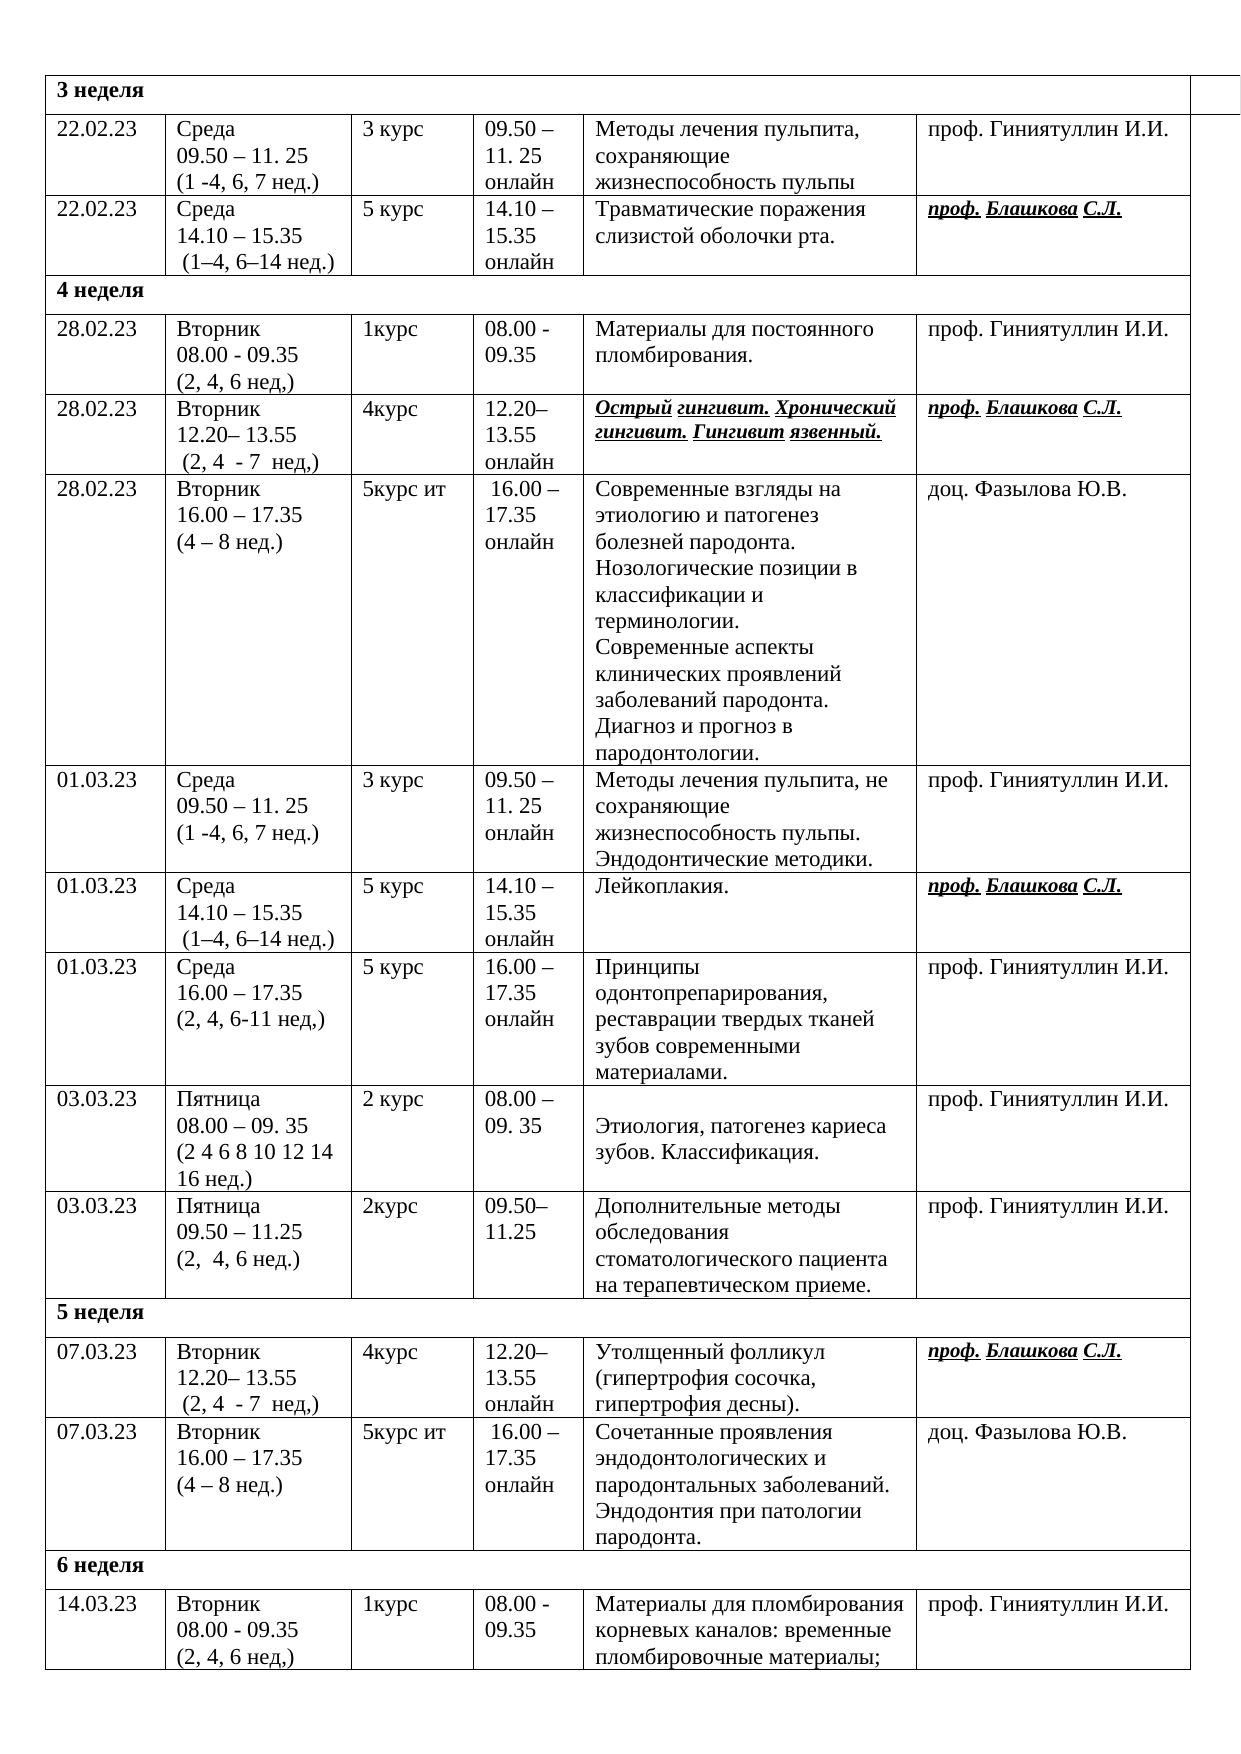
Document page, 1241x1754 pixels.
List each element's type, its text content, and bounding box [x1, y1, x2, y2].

table_cell 01.03.23 [46, 873, 165, 952]
table_cell Лейкоплакия. [584, 873, 916, 952]
table_cell Вторник 16.00 – 17.35 (4 – 8 нед.) [166, 475, 351, 765]
table_cell 1курс [352, 1590, 473, 1669]
table_cell 16.00 – 17.35 онлайн [474, 953, 583, 1084]
table_cell доц. Фазылова Ю.В. [917, 1418, 1190, 1550]
table_cell 3 курс [352, 115, 473, 194]
table_cell 5курс ит [352, 1418, 473, 1550]
table_cell 07.03.23 [46, 1418, 165, 1550]
table_cell 12.20– 13.55 онлайн [474, 1338, 583, 1417]
table_cell 5 курс [352, 873, 473, 952]
table_cell Утолщенный фолликул (гипертрофия сосочка, гипертрофия десны). [584, 1338, 916, 1417]
table_cell 08.00 – 09. 35 [474, 1086, 583, 1191]
table_cell Вторник 12.20– 13.55 (2, 4 - 7 нед,) [166, 1338, 351, 1417]
table_cell Вторник 08.00 - 09.35 (2, 4, 6 нед,) [166, 315, 351, 394]
table_cell 2курс [352, 1192, 473, 1297]
table_cell 5курс ит [352, 475, 473, 765]
table_cell 1курс [352, 315, 473, 394]
table_cell 08.00 - 09.35 [474, 315, 583, 394]
table_cell Сочетанные проявления эндодонтологических и пародонтальных заболеваний. Эндодонтия при патологии пародонта. [584, 1418, 916, 1550]
table_cell 5 курс [352, 196, 473, 274]
table_cell Этиология, патогенез кариеса зубов. Классификация. [584, 1086, 916, 1191]
table_cell 28.02.23 [46, 315, 165, 394]
table_cell 28.02.23 [46, 475, 165, 765]
table_cell Травматические поражения слизистой оболочки рта. [584, 196, 916, 274]
table_cell Среда 16.00 – 17.35 (2, 4, 6-11 нед,) [166, 953, 351, 1084]
table_cell 09.50 – 11. 25 онлайн [474, 115, 583, 194]
table_cell 22.02.23 [46, 196, 165, 274]
table_cell проф. Гиниятуллин И.И. [917, 766, 1190, 872]
table_cell Пятница 08.00 – 09. 35 (2 4 6 8 10 12 14 16 нед.) [166, 1086, 351, 1191]
table_cell 3 курс [352, 766, 473, 872]
table_cell 28.02.23 [46, 395, 165, 474]
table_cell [917, 115, 1190, 194]
table_cell 01.03.23 [46, 766, 165, 872]
table_cell проф. Гиниятуллин И.И. [917, 315, 1190, 394]
table_cell Пятница 09.50 – 11.25 (2, 4, 6 нед.) [166, 1192, 351, 1297]
table_cell 09.50– 11.25 [474, 1192, 583, 1297]
table_cell проф. Гиниятуллин И.И. [917, 1086, 1190, 1191]
table_cell Современные взгляды на этиологию и патогенез болезней пародонта. Нозологические позиции в классификации и терминологии. Современные аспекты клинических проявлений заболеваний пародонта. Диагноз и прогноз в пародонтологии. [584, 475, 916, 765]
table_cell 09.50 – 11. 25 онлайн [474, 766, 583, 872]
table_cell 12.20– 13.55 онлайн [474, 395, 583, 474]
table_cell 4курс [352, 395, 473, 474]
table_cell Методы лечения пульпита, не сохраняющие жизнеспособность пульпы. Эндодонтические методики. [584, 766, 916, 872]
table_cell Дополнительные методы обследования стоматологического пациента на терапевтическом приеме. [584, 1192, 916, 1297]
table_cell Среда 09.50 – 11. 25 (1 -4, 6, 7 нед.) [166, 766, 351, 872]
table_cell Вторник 16.00 – 17.35 (4 – 8 нед.) [166, 1418, 351, 1550]
table_cell 08.00 - 09.35 [474, 1590, 583, 1669]
table_cell Среда 09.50 – 11. 25 (1 -4, 6, 7 нед.) [166, 115, 351, 194]
table_cell 07.03.23 [46, 1338, 165, 1417]
table_cell Среда 14.10 – 15.35 (1–4, 6–14 нед.) [166, 873, 351, 952]
table_cell 2 курс [352, 1086, 473, 1191]
table_cell 14.03.23 [46, 1590, 165, 1669]
table_cell 16.00 – 17.35 онлайн [474, 1418, 583, 1550]
table_cell проф. Блашкова С.Л. [917, 395, 1190, 474]
table_cell 16.00 – 17.35 онлайн [474, 475, 583, 765]
table_cell доц. Фазылова Ю.В. [917, 475, 1190, 765]
table_cell 5 неделя [46, 1299, 1190, 1337]
table_cell проф. Блашкова С.Л. [917, 196, 1190, 274]
table_cell 03.03.23 [46, 1192, 165, 1297]
table_cell проф. Блашкова С.Л. [917, 873, 1190, 952]
table_cell 4 неделя [46, 276, 1190, 314]
table_cell 14.10 – 15.35 онлайн [474, 873, 583, 952]
table_cell Среда 14.10 – 15.35 (1–4, 6–14 нед.) [166, 196, 351, 274]
table_cell Принципы одонтопрепарирования, реставрации твердых тканей зубов современными материалами. [584, 953, 916, 1084]
table_cell 5 курс [352, 953, 473, 1084]
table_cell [917, 1590, 1190, 1669]
table_cell Методы лечения пульпита, сохраняющие жизнеспособность пульпы [584, 115, 916, 194]
table_cell проф. Гиниятуллин И.И. [917, 1192, 1190, 1297]
table_cell 14.10 – 15.35 онлайн [474, 196, 583, 274]
table_cell 01.03.23 [46, 953, 165, 1084]
table_cell 4курс [352, 1338, 473, 1417]
table_cell Материалы для постоянного пломбирования. [584, 315, 916, 394]
table_cell проф. Гиниятуллин И.И. [917, 953, 1190, 1084]
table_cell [584, 1590, 916, 1669]
table_cell [1191, 76, 1240, 114]
table_cell Вторник 12.20– 13.55 (2, 4 - 7 нед,) [166, 395, 351, 474]
table_cell 6 неделя [46, 1551, 1190, 1589]
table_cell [166, 1590, 351, 1669]
table_cell Острый гингивит. Хронический гингивит. Гингивит язвенный. [584, 395, 916, 474]
table_cell 03.03.23 [46, 1086, 165, 1191]
table_cell 3 неделя [46, 76, 1190, 114]
table_cell 22.02.23 [46, 115, 165, 194]
table_cell проф. Блашкова С.Л. [917, 1338, 1190, 1417]
